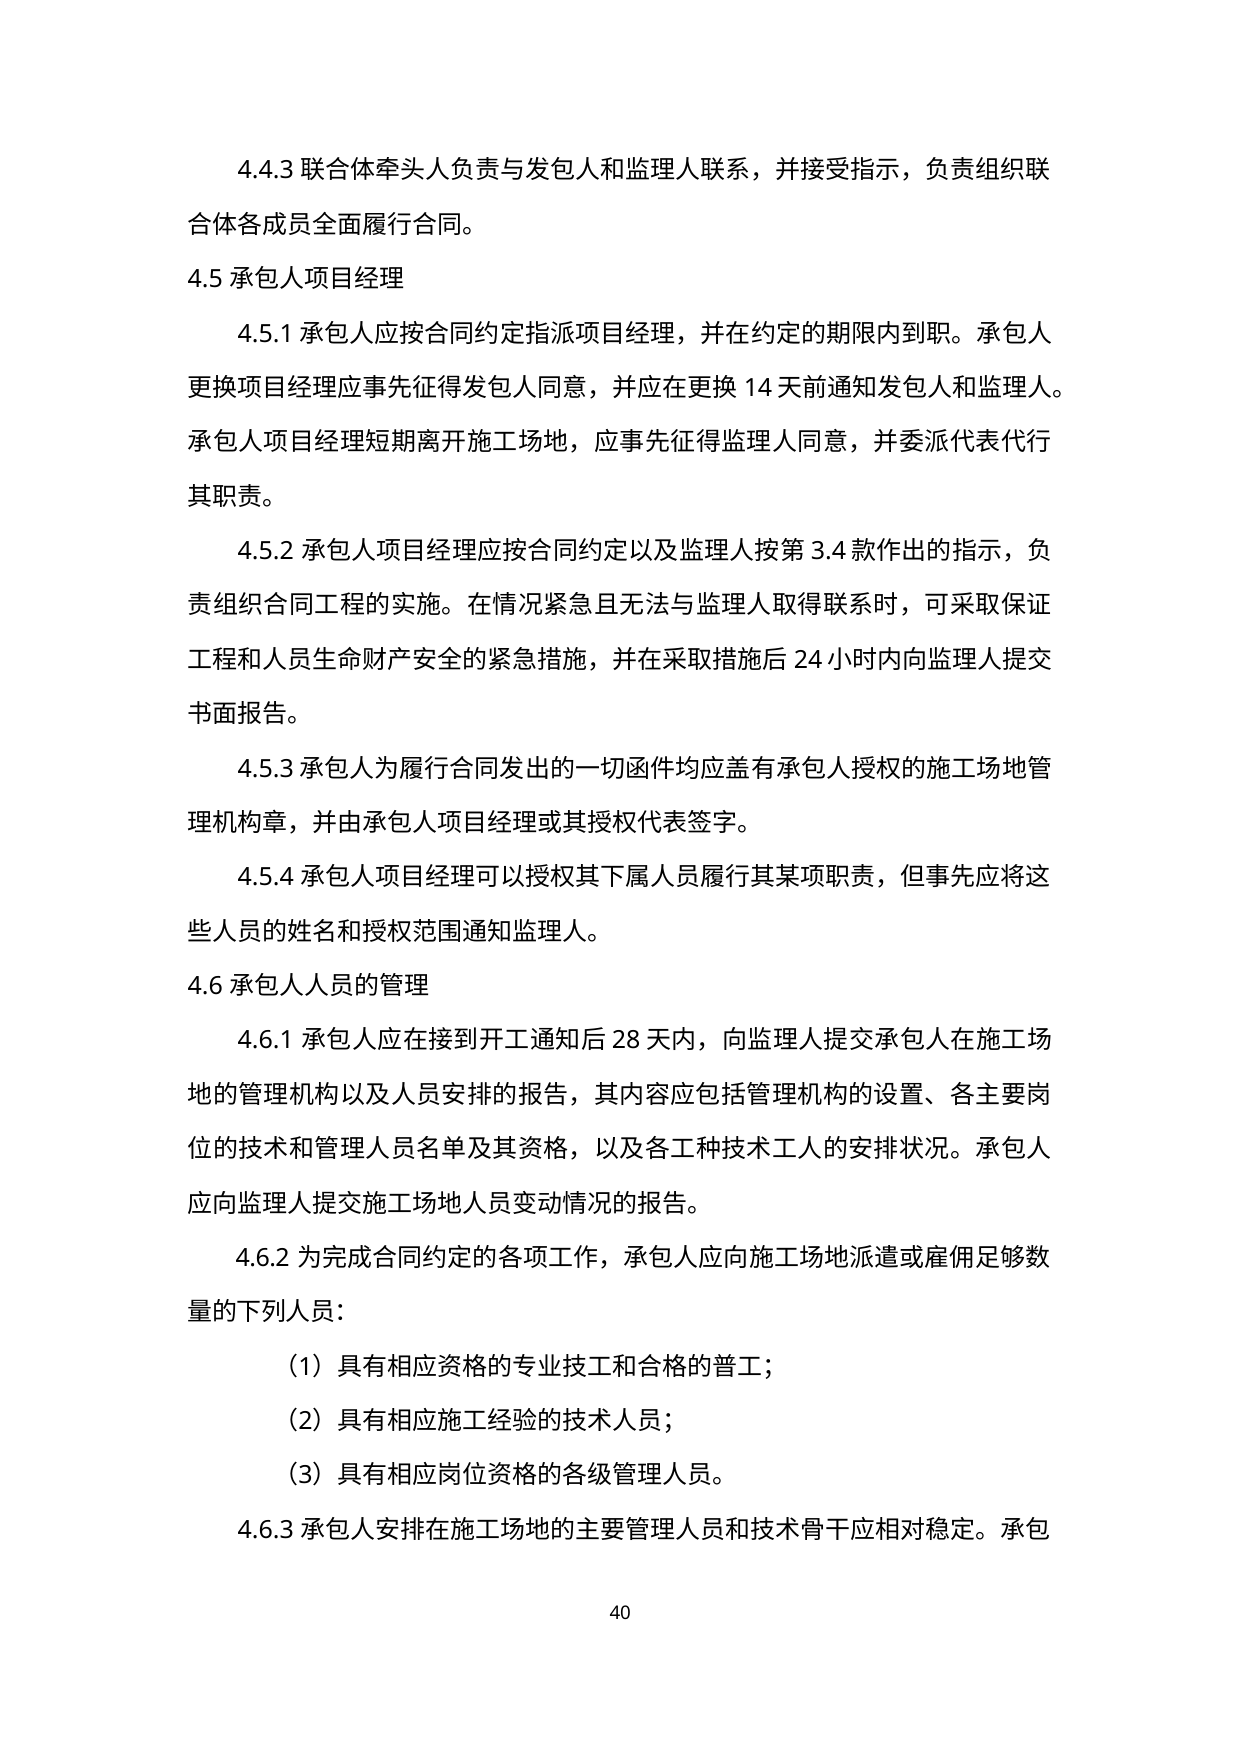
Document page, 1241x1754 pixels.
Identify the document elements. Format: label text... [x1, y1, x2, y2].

text （3）具有相应岗位资格的各级管理人员。 [187, 1455, 1053, 1491]
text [187, 1509, 1053, 1546]
text 4.6 承包人人员的管理 [187, 966, 1053, 1002]
text 4.6.1 承包人应在接到开工通知后28天内，向监理人提交承包人在施工场地的管理机构以及人员安排的报告，其内容应包括管理机构的设置、各主要岗位的技术和管理人员名单及其资格，以及各工种技术工人的安排状况。承包人应向监理人提交施工场地人员变动情况的报告。 [187, 1020, 1053, 1219]
text （1）具有相应资格的专业技工和合格的普工； [187, 1346, 1053, 1382]
text 4.5.4 承包人项目经理可以授权其下属人员履行其某项职责，但事先应将这些人员的姓名和授权范围通知监理人。 [187, 857, 1053, 947]
text 4.5.2 承包人项目经理应按合同约定以及监理人按第3.4款作出的指示，负责组织合同工程的实施。在情况紧急且无法与监理人取得联系时，可采取保证工程和人员生命财产安全的紧急措施，并在采取措施后24小时内向监理人提交书面报告。 [187, 531, 1053, 730]
text 4.5.1承包人应按合同约定指派项目经理，并在约定的期限内到职。承包人更换项目经理应事先征得发包人同意，并应在更换14天前通知发包人和监理人。承包人项目经理短期离开施工场地，应事先征得监理人同意，并委派代表代行其职责。 [187, 313, 1053, 512]
text 4.4.3 联合体牵头人负责与发包人和监理人联系，并接受指示，负责组织联合体各成员全面履行合同。 [187, 150, 1053, 241]
text 4.6.2 为完成合同约定的各项工作，承包人应向施工场地派遣或雇佣足够数量的下列人员： [187, 1237, 1053, 1328]
text （2）具有相应施工经验的技术人员； [187, 1401, 1053, 1437]
text 4.5 承包人项目经理 [187, 259, 1053, 295]
text 4.5.3承包人为履行合同发出的一切函件均应盖有承包人授权的施工场地管理机构章，并由承包人项目经理或其授权代表签字。 [187, 748, 1053, 839]
